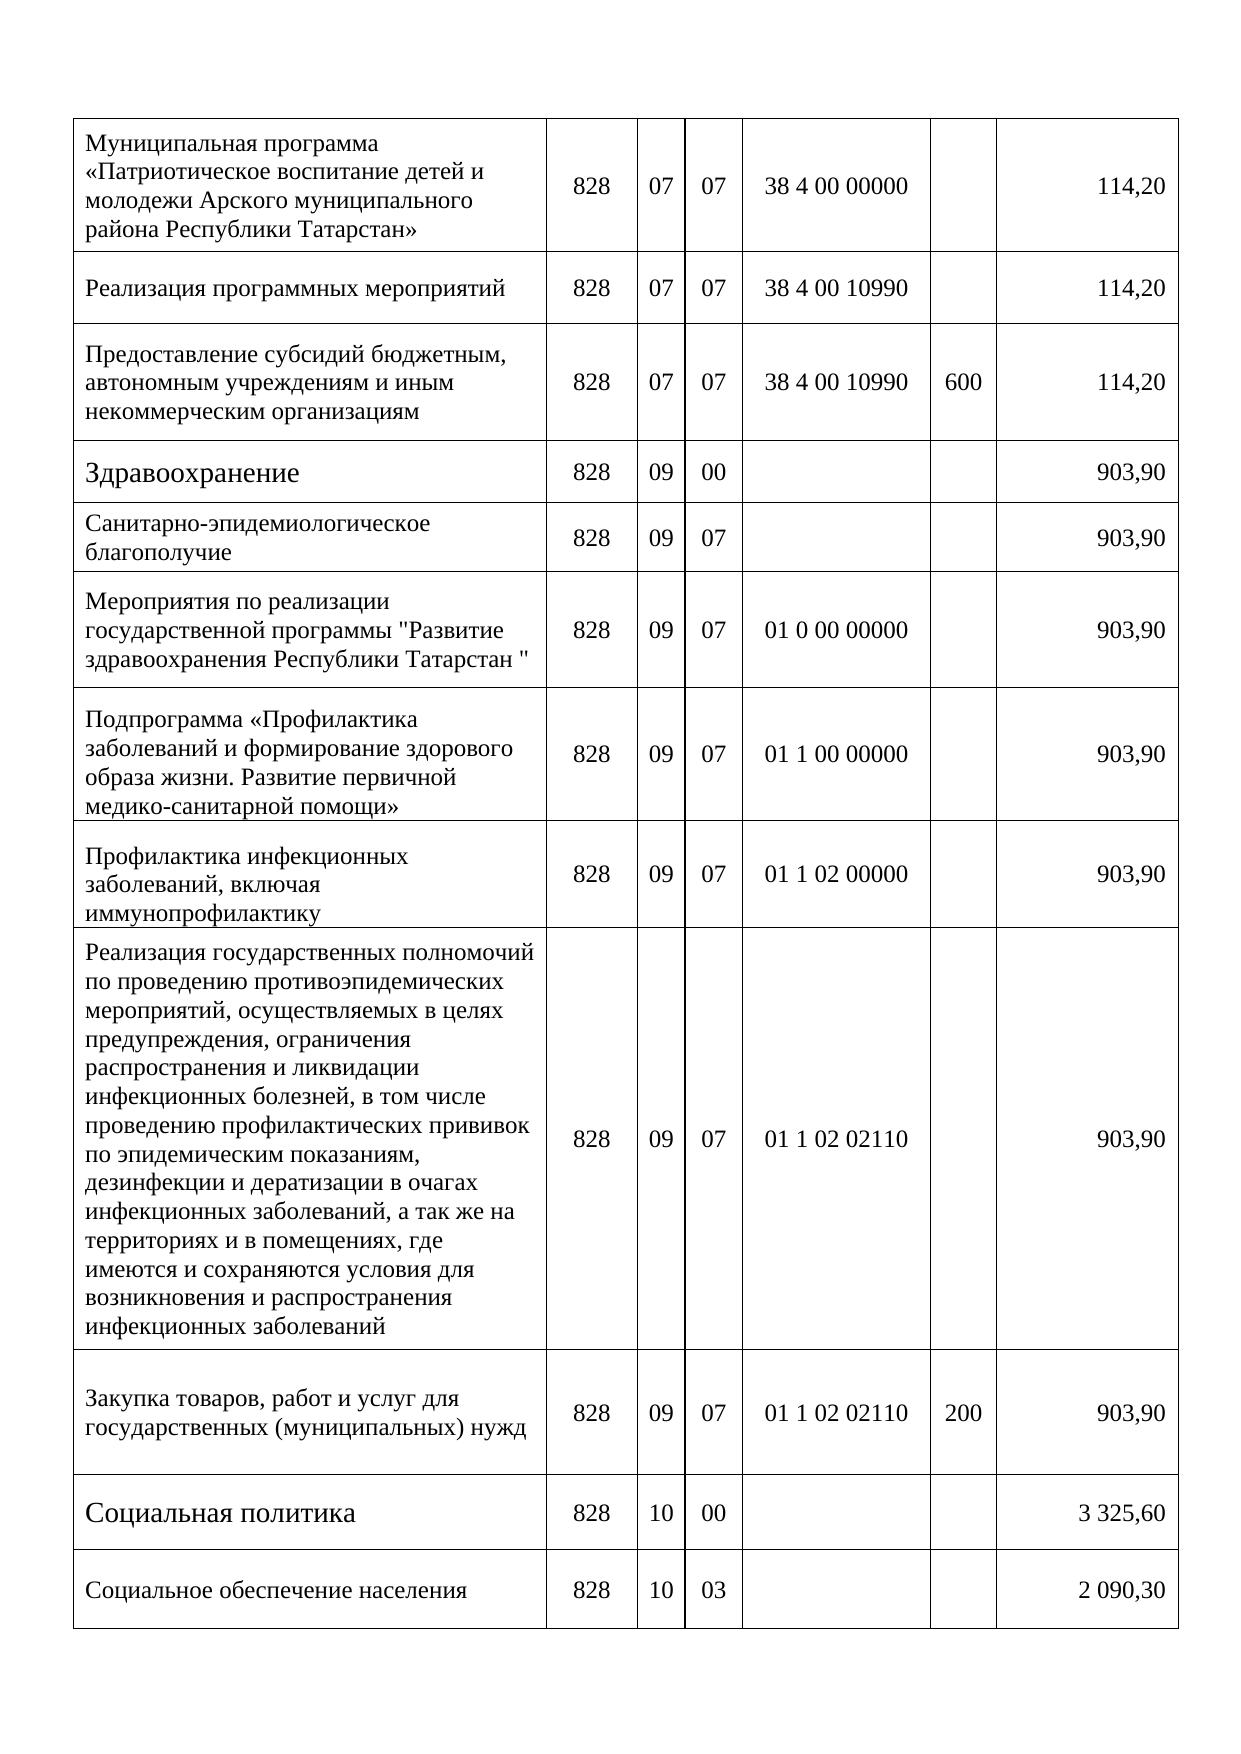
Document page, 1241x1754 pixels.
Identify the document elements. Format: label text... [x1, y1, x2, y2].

table_cell 3 325,60 [997, 1475, 1178, 1549]
table_cell 114,20 [997, 252, 1178, 323]
table_cell 01 1 02 02110 [743, 928, 930, 1349]
table_cell 903,90 [997, 572, 1178, 687]
table_cell 07 [686, 503, 742, 571]
table_cell Социальное обеспечение населения [74, 1550, 546, 1628]
table_cell Закупка товаров, работ и услуг для государственных (муниципальных) нужд [74, 1350, 546, 1474]
table_cell 38 4 00 10990 [743, 324, 930, 440]
table_cell [931, 928, 996, 1349]
table_cell 828 [547, 441, 637, 502]
table_cell 10 [638, 1550, 684, 1628]
table_cell 828 [547, 821, 637, 927]
table_cell [931, 1475, 996, 1549]
table_cell 828 [547, 1350, 637, 1474]
table_cell [931, 572, 996, 687]
table_cell 828 [547, 119, 637, 251]
table_cell 903,90 [997, 821, 1178, 927]
table_cell 828 [547, 928, 637, 1349]
table_cell 01 1 02 02110 [743, 1350, 930, 1474]
table_cell 828 [547, 1475, 637, 1549]
table_cell 828 [547, 324, 637, 440]
table_cell Мероприятия по реализации государственной программы "Развитие здравоохранения Республики Татарстан " [74, 572, 546, 687]
table_cell 828 [547, 252, 637, 323]
table_cell 38 4 00 10990 [743, 252, 930, 323]
table_cell 903,90 [997, 688, 1178, 819]
table_cell [931, 252, 996, 323]
table_cell Реализация программных мероприятий [74, 252, 546, 323]
table_cell 07 [686, 324, 742, 440]
table_cell 38 4 00 00000 [743, 119, 930, 251]
table_cell 200 [931, 1350, 996, 1474]
table_cell 07 [638, 252, 684, 323]
table_cell [931, 119, 996, 251]
table_cell 09 [638, 688, 684, 819]
table_cell Санитарно-эпидемиологическое благополучие [74, 503, 546, 571]
table_cell 09 [638, 928, 684, 1349]
table_cell Реализация государственных полномочий по проведению противоэпидемических мероприятий, осуществляемых в целях предупреждения, ограничения распространения и ликвидации инфекционных болезней, в том числе проведению профилактических прививок по эпидемическим показаниям, дезинфекции и дератизации в очагах инфекционных заболеваний, а так же на территориях и в помещениях, где имеются и сохраняются условия для возникновения и распространения инфекционных заболеваний [74, 928, 546, 1349]
table_cell [931, 821, 996, 927]
table_cell 114,20 [997, 324, 1178, 440]
table_cell 07 [686, 252, 742, 323]
table_cell 2 090,30 [997, 1550, 1178, 1628]
table_cell 600 [931, 324, 996, 440]
table_cell 903,90 [997, 441, 1178, 502]
table_cell 828 [547, 572, 637, 687]
table_cell 01 0 00 00000 [743, 572, 930, 687]
table_cell 07 [686, 119, 742, 251]
table_cell 01 1 00 00000 [743, 688, 930, 819]
table_cell 828 [547, 688, 637, 819]
table_cell [743, 1550, 930, 1628]
table_cell 09 [638, 821, 684, 927]
table_cell 09 [638, 1350, 684, 1474]
table_cell [743, 1475, 930, 1549]
table_cell Подпрограмма «Профилактика заболеваний и формирование здорового образа жизни. Развитие первичной медико-санитарной помощи» [74, 688, 546, 819]
table_cell Здравоохранение [74, 441, 546, 502]
table_cell [931, 441, 996, 502]
table_cell 00 [686, 1475, 742, 1549]
table_cell Профилактика инфекционных заболеваний, включая иммунопрофилактику [74, 821, 546, 927]
table_cell 903,90 [997, 503, 1178, 571]
table_cell 07 [638, 324, 684, 440]
table_cell 09 [638, 441, 684, 502]
table_cell 903,90 [997, 1350, 1178, 1474]
table_cell Предоставление субсидий бюджетным, автономным учреждениям и иным некоммерческим организациям [74, 324, 546, 440]
table_cell [931, 1550, 996, 1628]
table_cell 828 [547, 1550, 637, 1628]
table_cell 07 [638, 119, 684, 251]
table_cell 114,20 [997, 119, 1178, 251]
table_cell 09 [638, 503, 684, 571]
table_cell 828 [547, 503, 637, 571]
table_cell [931, 688, 996, 819]
table_cell 903,90 [997, 928, 1178, 1349]
table_cell 07 [686, 1350, 742, 1474]
table_cell 07 [686, 928, 742, 1349]
table_cell [743, 503, 930, 571]
table_cell [931, 503, 996, 571]
table_cell 00 [686, 441, 742, 502]
table_cell Социальная политика [74, 1475, 546, 1549]
table_cell [743, 441, 930, 502]
table_cell 03 [686, 1550, 742, 1628]
table_cell 07 [686, 821, 742, 927]
table_cell Муниципальная программа «Патриотическое воспитание детей и молодежи Арского муниципального района Республики Татарстан» [74, 119, 546, 251]
table_cell 09 [638, 572, 684, 687]
table_cell 07 [686, 572, 742, 687]
table_cell 10 [638, 1475, 684, 1549]
table_cell 01 1 02 00000 [743, 821, 930, 927]
table_cell 07 [686, 688, 742, 819]
